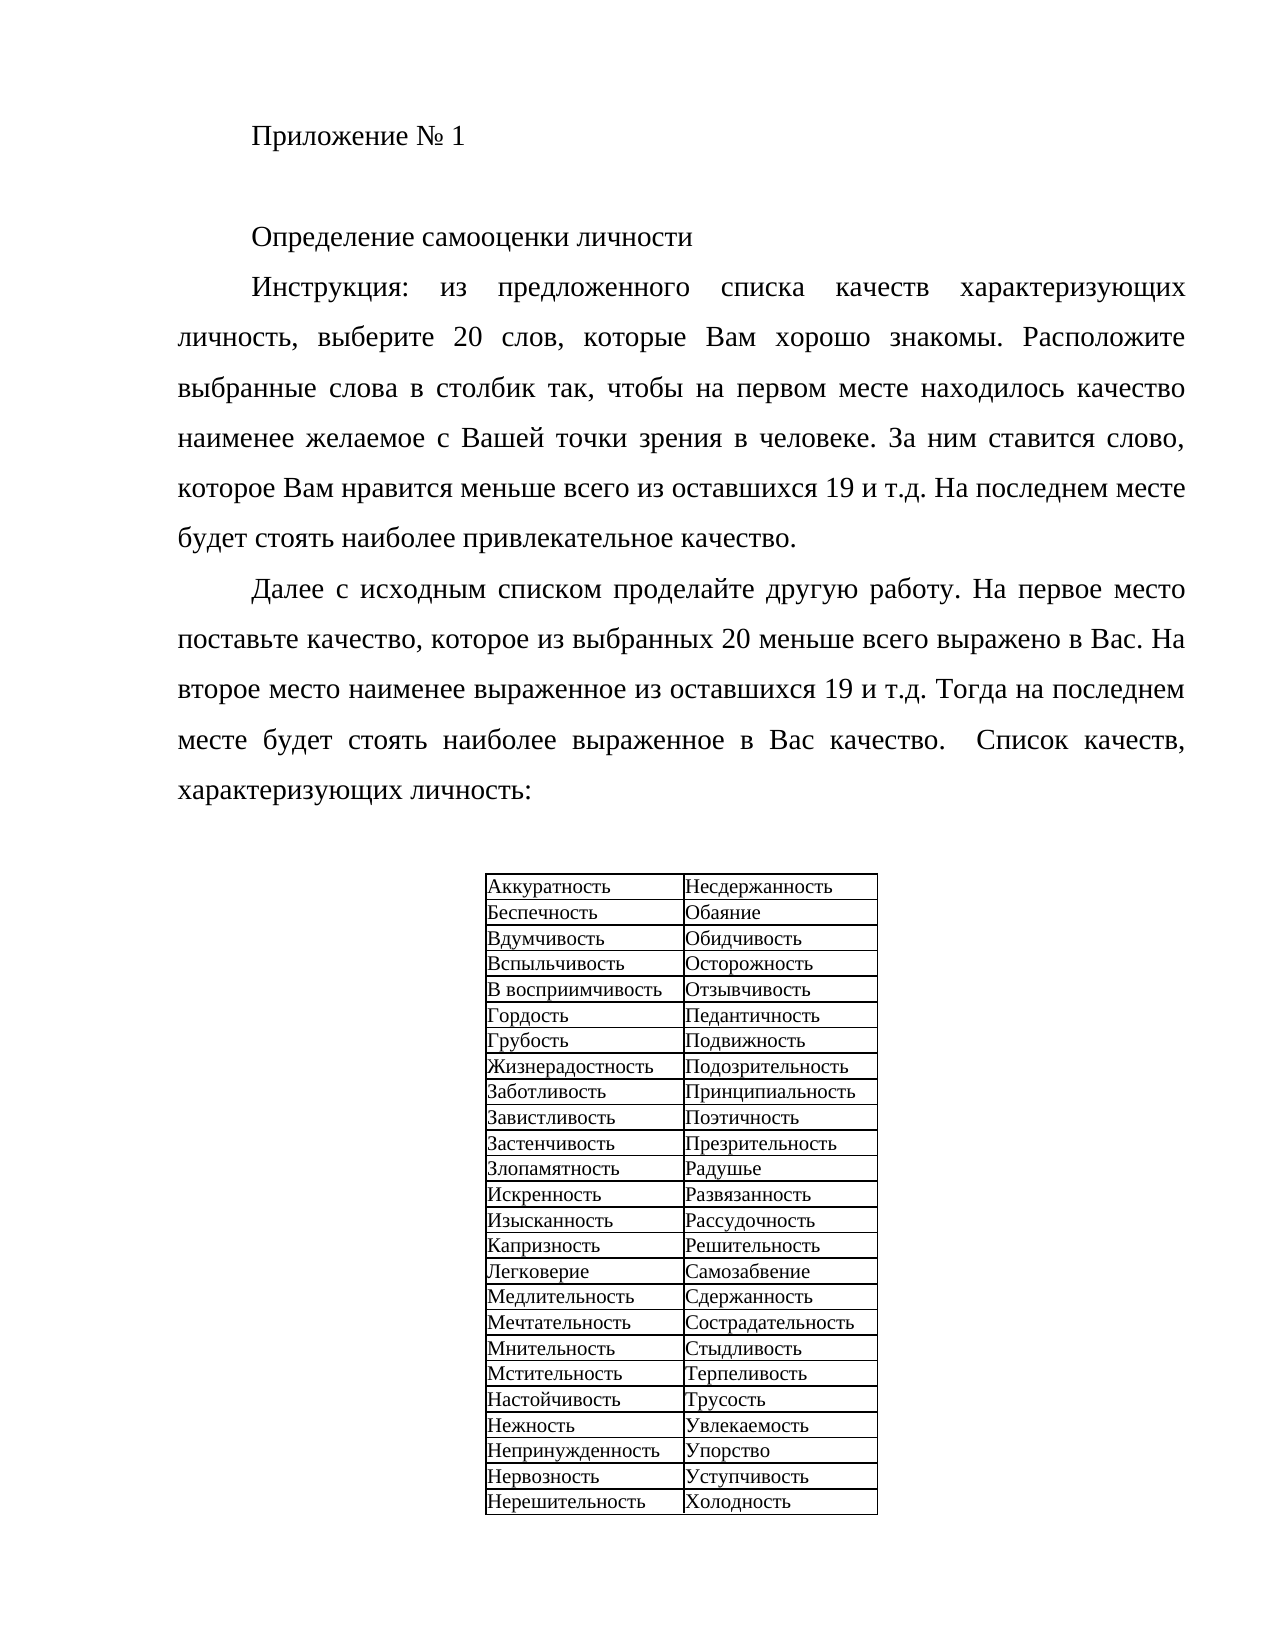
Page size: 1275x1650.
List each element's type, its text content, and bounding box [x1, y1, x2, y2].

table_cell Застенчивость [487, 1131, 683, 1155]
text Определение самооценки личности [177, 219, 1186, 252]
table_cell Вспыльчивость [487, 951, 683, 975]
table_cell Искренность [487, 1182, 683, 1206]
table_cell Заботливость [487, 1080, 683, 1103]
table_cell Поэтичность [685, 1105, 877, 1129]
table_cell Жизнерадостность [487, 1054, 683, 1078]
table_cell Рассудочность [685, 1208, 877, 1232]
table_cell Обидчивость [685, 926, 877, 950]
table_cell Презрительность [685, 1131, 877, 1155]
table_cell Грубость [487, 1028, 683, 1052]
table_cell Вдумчивость [487, 926, 683, 950]
table_cell Уступчивость [685, 1464, 877, 1488]
table_cell Самозабвение [685, 1259, 877, 1283]
table_cell Подвижность [685, 1028, 877, 1052]
table_cell Подозрительность [685, 1054, 877, 1078]
text Инструкция: из предложенного списка качеств характеризующих личность, выберите 20 слов, которые Вам хорошо знакомы. Расположите выбранные слова в столбик так, чтобы на первом месте находилось качество наименее желаемое с Вашей точки зрения в человеке. За ним ставится слово, которое Вам нравится меньше всего из оставшихся 19 и т.д. На последнем месте будет стоять наиболее привлекательное качество. [177, 269, 1186, 554]
table_header Аккуратность [487, 875, 683, 898]
table_cell Медлительность [487, 1285, 683, 1308]
table_cell Беспечность [487, 900, 683, 924]
table_cell Сострадательность [685, 1310, 877, 1334]
table_cell Капризность [487, 1233, 683, 1257]
table_header Несдержанность [685, 875, 877, 898]
table_cell Нерешительность [487, 1490, 683, 1513]
table_cell Терпеливость [685, 1361, 877, 1385]
table_cell Холодность [685, 1490, 877, 1513]
table_cell Настойчивость [487, 1387, 683, 1411]
table_cell Обаяние [685, 900, 877, 924]
table_cell Упорство [685, 1438, 877, 1462]
table_cell Сдержанность [685, 1285, 877, 1308]
table_cell Осторожность [685, 951, 877, 975]
table_cell Мнительность [487, 1336, 683, 1360]
table_cell Злопамятность [487, 1156, 683, 1180]
text Далее с исходным списком проделайте другую работу. На первое место поставьте качество, которое из выбранных 20 меньше всего выражено в Вас. На второе место наименее выраженное из оставшихся 19 и т.д. Тогда на последнем месте будет стоять наиболее выраженное в Вас качество. Список качеств, характеризующих личность: [177, 571, 1186, 806]
table_cell Отзывчивость [685, 977, 877, 1001]
table_cell Увлекаемость [685, 1413, 877, 1437]
table_cell Трусость [685, 1387, 877, 1411]
table_cell Гордость [487, 1003, 683, 1027]
table_cell Завистливость [487, 1105, 683, 1129]
table_cell Стыдливость [685, 1336, 877, 1360]
text Приложение № 1 [177, 118, 1186, 152]
table_cell Педантичность [685, 1003, 877, 1027]
table_cell Нежность [487, 1413, 683, 1437]
table_cell Развязанность [685, 1182, 877, 1206]
table_cell В восприимчивость [487, 977, 683, 1001]
table_cell Мстительность [487, 1361, 683, 1385]
table_cell Легковерие [487, 1259, 683, 1283]
table_cell Решительность [685, 1233, 877, 1257]
table_cell Изысканность [487, 1208, 683, 1232]
table_cell Мечтательность [487, 1310, 683, 1334]
table_cell Принципиальность [685, 1080, 877, 1103]
table_cell Непринужденность [487, 1438, 683, 1462]
table_cell Нервозность [487, 1464, 683, 1488]
table_cell Радушье [685, 1156, 877, 1180]
